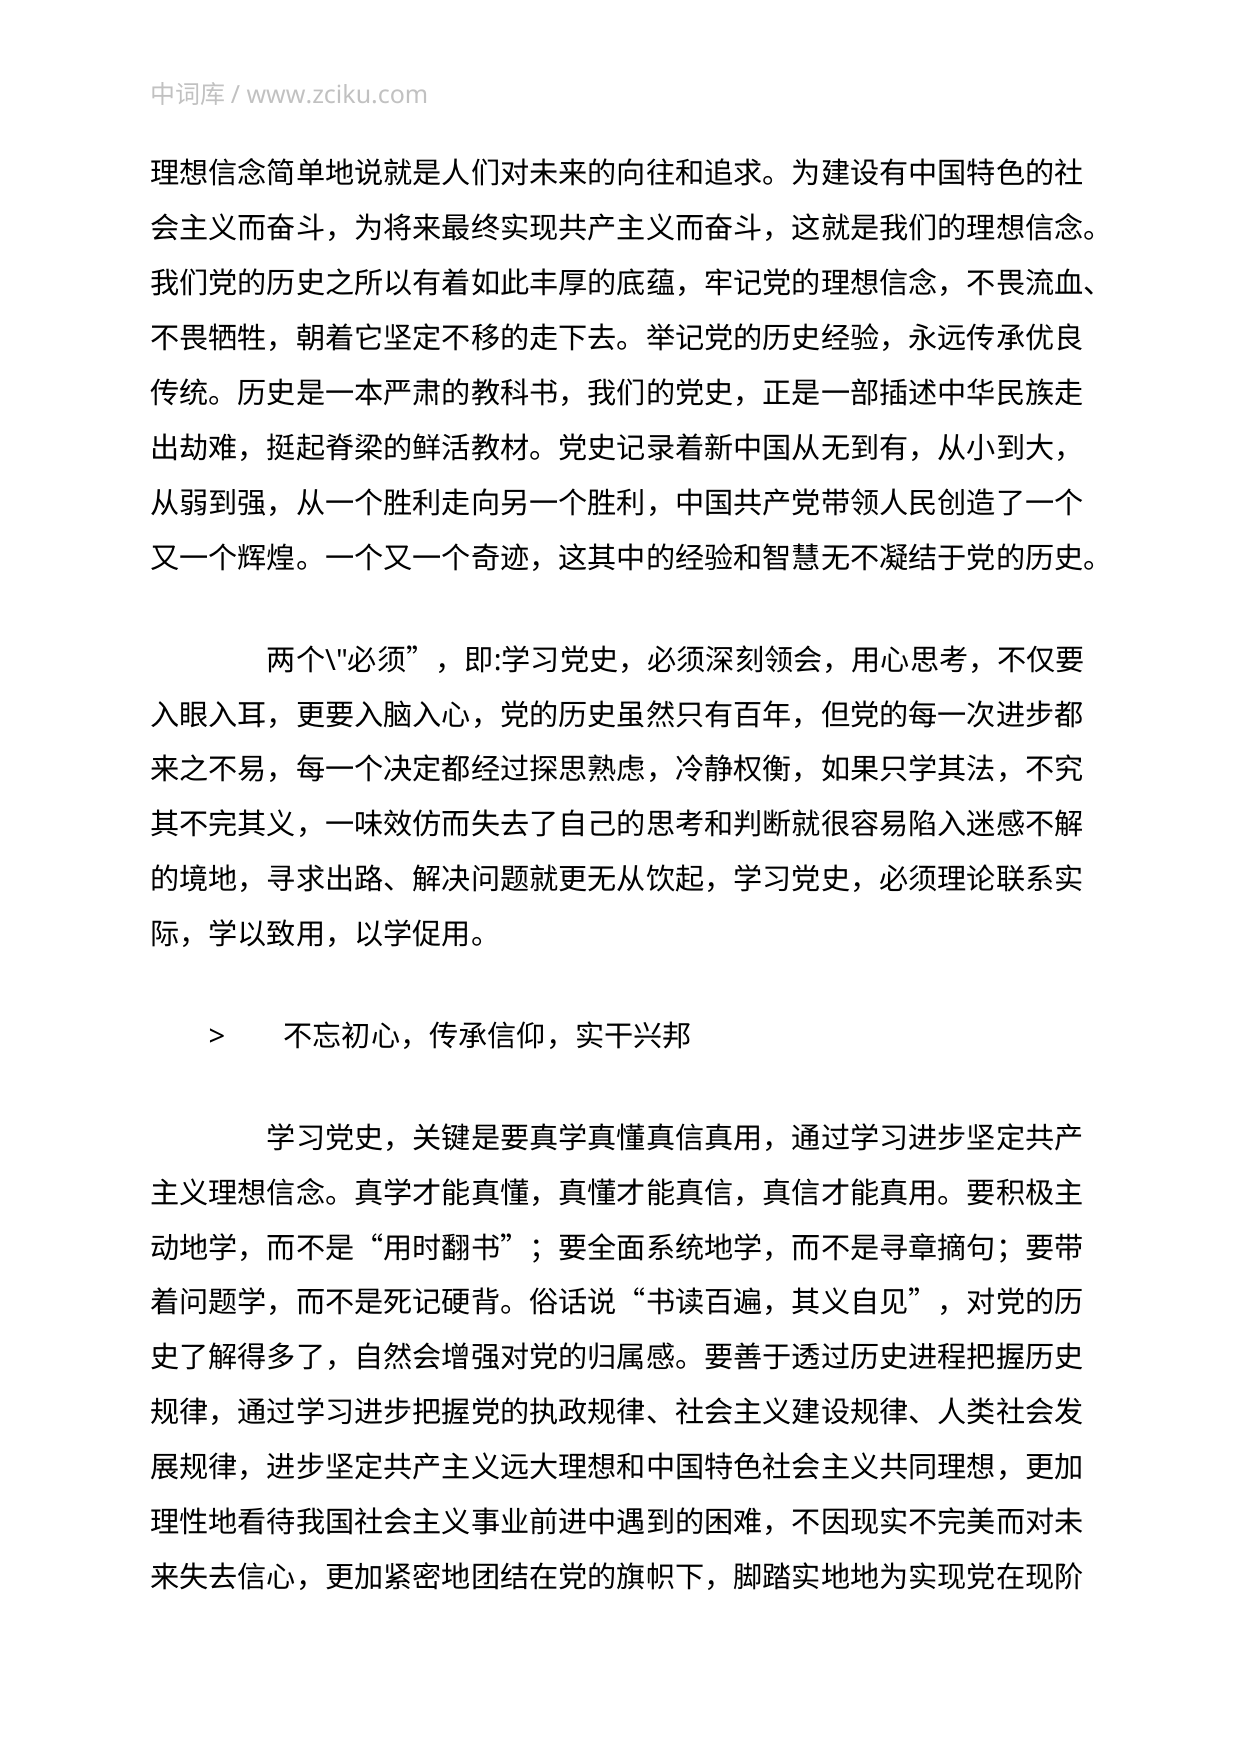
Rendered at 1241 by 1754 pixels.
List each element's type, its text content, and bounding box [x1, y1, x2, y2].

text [150, 1114, 1090, 1596]
text > 不忘初心，传承信仰，实干兴邦 [150, 1012, 1090, 1055]
text 两个\"必须”，即:学习党史，必须深刻领会，用心思考，不仅要入眼入耳，更要入脑入心，党的历史虽然只有百年，但党的每一次进步都来之不易，每一个决定都经过探思熟虑，冷静权衡，如果只学其法，不究其不完其义，一味效仿而失去了自己的思考和判断就很容易陷入迷感不解的境地，寻求出路、解决问题就更无从饮起，学习党史，必须理论联系实际，学以致用，以学促用。 [150, 636, 1090, 953]
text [150, 150, 1090, 577]
